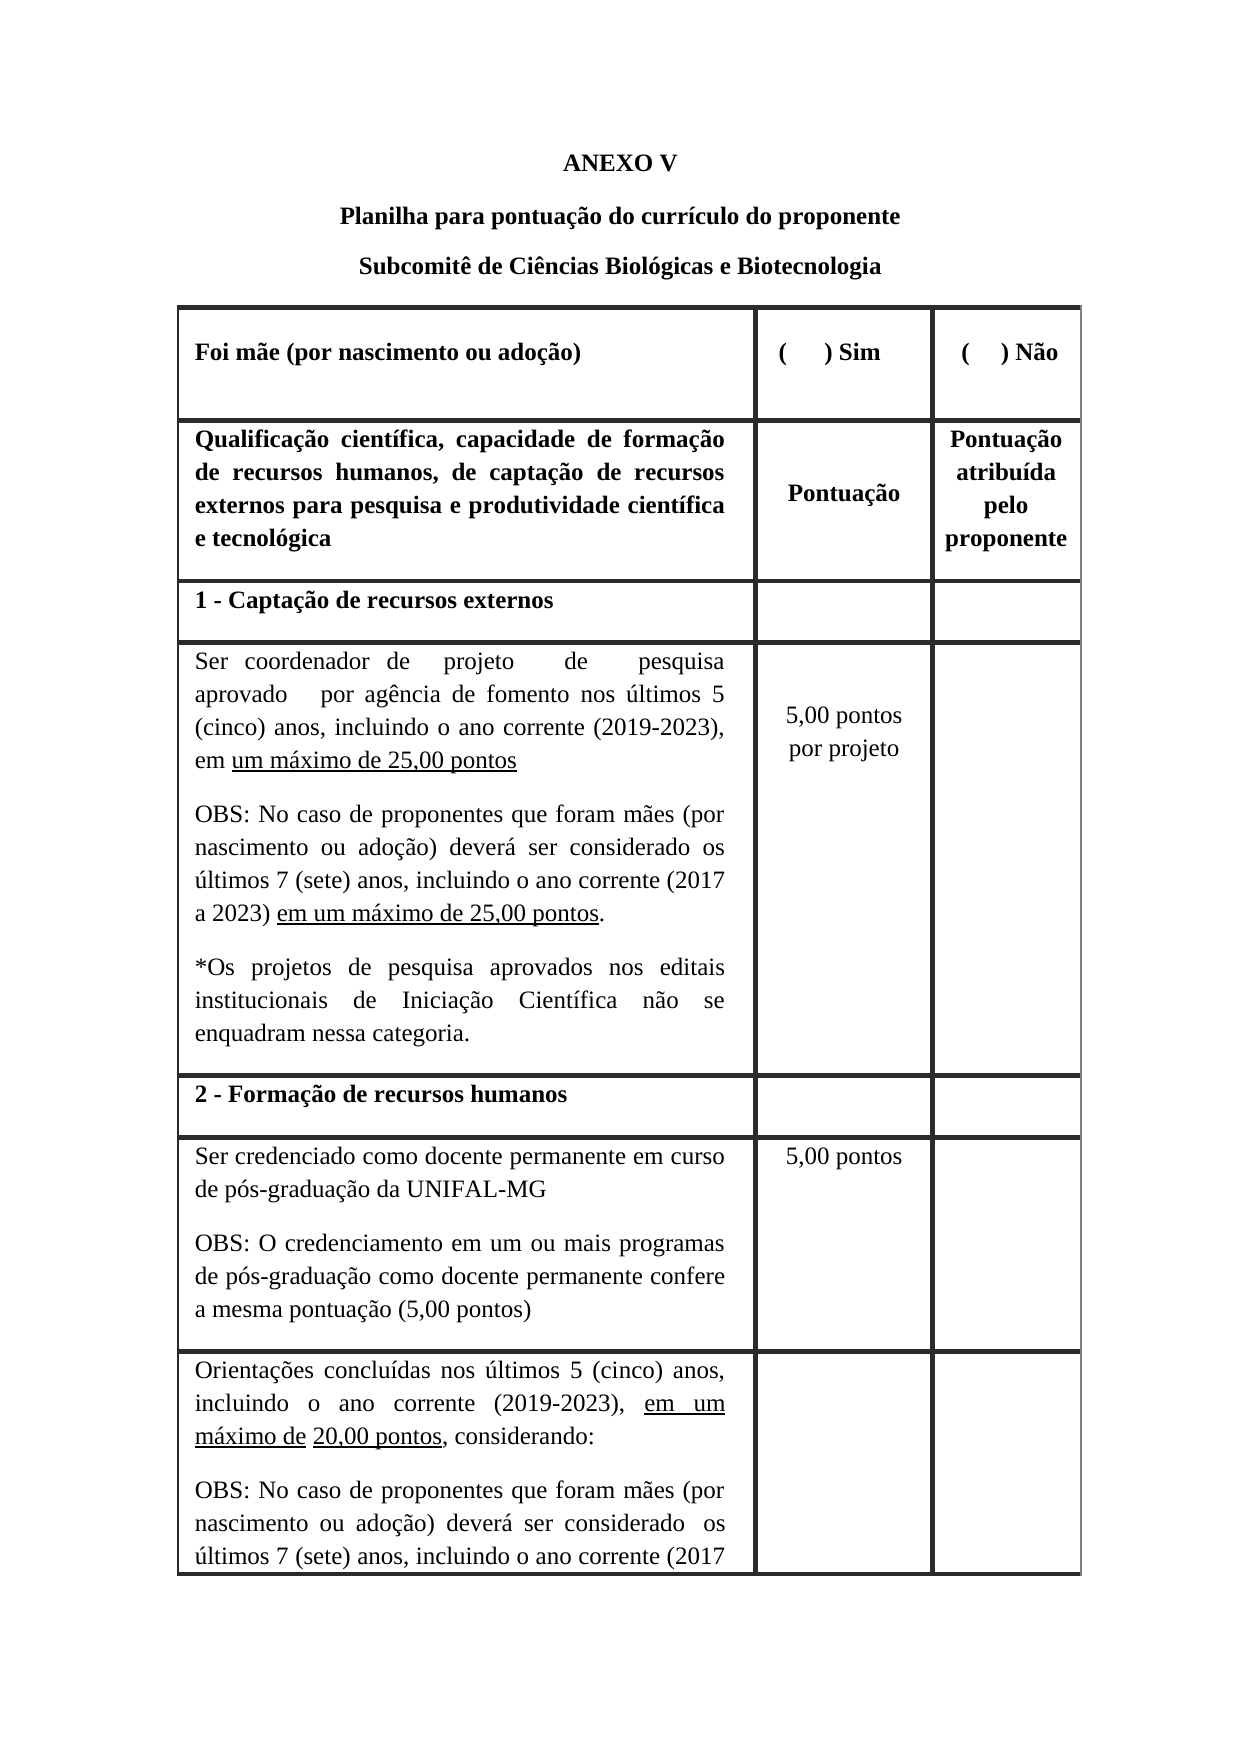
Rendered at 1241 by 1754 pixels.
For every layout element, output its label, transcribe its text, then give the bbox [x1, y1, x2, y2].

table_header ( ) Não [935, 310, 1080, 418]
table_header Foi mãe (por nascimento ou adoção) [179, 310, 753, 418]
table_cell [758, 1354, 930, 1572]
table_cell Pontuação [758, 423, 930, 578]
table_header ( ) Sim [758, 310, 930, 418]
table_cell [935, 645, 1080, 1073]
table_cell [935, 1354, 1080, 1572]
table_cell 5,00 pontos por projeto [758, 645, 930, 1073]
table_cell 5,00 pontos [758, 1140, 930, 1349]
table_cell [935, 1078, 1080, 1135]
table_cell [179, 1354, 753, 1572]
table_cell Ser coordenador de projeto de pesquisa aprovado por agência de fomento nos últimos 5 (cinco) anos, incluindo o ano corrente (2019-2023), em um máximo de 25,00 pontos OBS: No caso de proponentes que foram mães (por nascimento ou adoção) deverá ser considerado os últimos 7 (sete) anos, incluindo o ano corrente (2017 a 2023) em um máximo de 25,00 pontos. *Os projetos de pesquisa aprovados nos editais institucionais de Iniciação Científica não se enquadram nessa categoria. [179, 645, 753, 1073]
table_cell 2 - Formação de recursos humanos [179, 1078, 753, 1135]
table_cell [935, 1140, 1080, 1349]
table_cell [758, 1078, 930, 1135]
text Planilha para pontuação do currículo do proponente [177, 201, 1063, 230]
table_cell Ser credenciado como docente permanente em curso de pós-graduação da UNIFAL-MG OBS: O credenciamento em um ou mais programas de pós-graduação como docente permanente confere a mesma pontuação (5,00 pontos) [179, 1140, 753, 1349]
table_cell 1 - Captação de recursos externos [179, 583, 753, 640]
text Subcomitê de Ciências Biológicas e Biotecnologia [177, 251, 1063, 280]
table_cell Qualificação científica, capacidade de formação de recursos humanos, de captação de recursos externos para pesquisa e produtividade científica e tecnológica [179, 423, 753, 578]
table_cell [935, 583, 1080, 640]
table_cell Pontuação atribuída pelo proponente [935, 423, 1080, 578]
table_cell [758, 583, 930, 640]
text ANEXO V [177, 148, 1063, 176]
